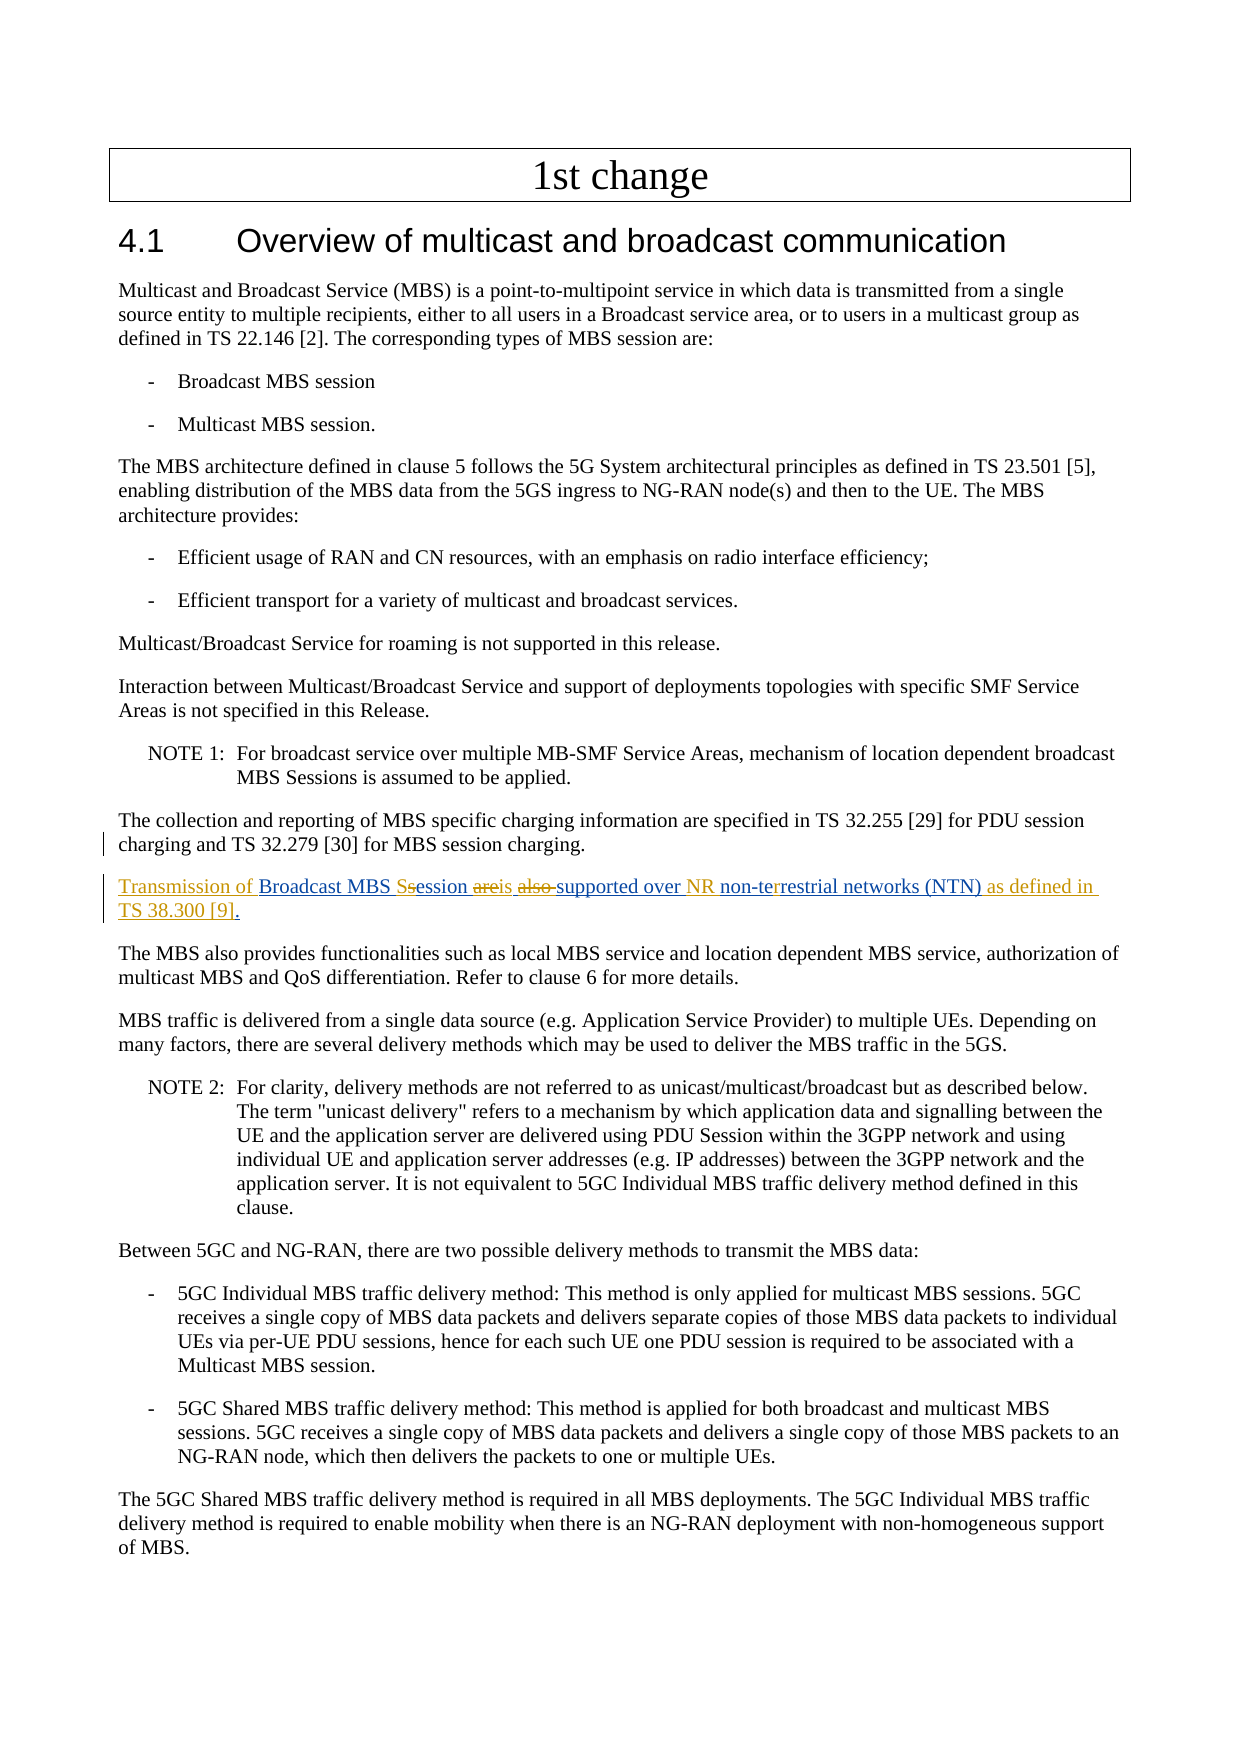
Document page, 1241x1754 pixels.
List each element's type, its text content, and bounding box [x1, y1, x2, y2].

text The MBS architecture defined in clause 5 follows the 5G System architectural principles as defined in TS 23.501 [5], enabling distribution of the MBS data from the 5GS ingress to NG-RAN node(s) and then to the UE. The MBS architecture provides: [118, 454, 1122, 527]
subtitle 4.1 Overview of multicast and broadcast communication [118, 221, 1122, 259]
text Between 5GC and NG-RAN, there are two possible delivery methods to transmit the MBS data: [118, 1238, 1122, 1262]
text Interaction between Multicast/Broadcast Service and support of deployments topologies with specific SMF Service Areas is not specified in this Release. [118, 674, 1122, 722]
text The 5GC Shared MBS traffic delivery method is required in all MBS deployments. The 5GC Individual MBS traffic delivery method is required to enable mobility when there is an NG-RAN deployment with non-homogeneous support of MBS. [118, 1487, 1122, 1559]
text Multicast/Broadcast Service for roaming is not supported in this release. [118, 631, 1122, 655]
text - Multicast MBS session. [148, 412, 1122, 436]
text NOTE 1: For broadcast service over multiple MB-SMF Service Areas, mechanism of location dependent broadcast MBS Sessions is assumed to be applied. [148, 741, 1122, 789]
text - Broadcast MBS session [148, 369, 1122, 393]
text - Efficient transport for a variety of multicast and broadcast services. [148, 588, 1122, 612]
text - Efficient usage of RAN and CN resources, with an emphasis on radio interface efficiency; [148, 545, 1122, 569]
text Multicast and Broadcast Service (MBS) is a point-to-multipoint service in which data is transmitted from a single source entity to multiple recipients, either to all users in a Broadcast service area, or to users in a multicast group as defined in TS 22.146 [2]. The corresponding types of MBS session are: [118, 278, 1122, 350]
text The MBS also provides functionalities such as local MBS service and location dependent MBS service, authorization of multicast MBS and QoS differentiation. Refer to clause 6 for more details. [118, 941, 1122, 989]
text - 5GC Shared MBS traffic delivery method: This method is applied for both broadcast and multicast MBS sessions. 5GC receives a single copy of MBS data packets and delivers a single copy of those MBS packets to an NG-RAN node, which then delivers the packets to one or multiple UEs. [148, 1396, 1122, 1468]
text 1st change [110, 149, 1130, 201]
text NOTE 2: For clarity, delivery methods are not referred to as unicast/multicast/broadcast but as described below. The term "unicast delivery" refers to a mechanism by which application data and signalling between the UE and the application server are delivered using PDU Session within the 3GPP network and using individual UE and application server addresses (e.g. IP addresses) between the 3GPP network and the application server. It is not equivalent to 5GC Individual MBS traffic delivery method defined in this clause. [148, 1075, 1122, 1219]
text The collection and reporting of MBS specific charging information are specified in TS 32.255 [29] for PDU session charging and TS 32.279 [30] for MBS session charging. [118, 807, 1122, 856]
text MBS traffic is delivered from a single data source (e.g. Application Service Provider) to multiple UEs. Depending on many factors, there are several delivery methods which may be used to deliver the MBS traffic in the 5GS. [118, 1008, 1122, 1056]
text - 5GC Individual MBS traffic delivery method: This method is only applied for multicast MBS sessions. 5GC receives a single copy of MBS data packets and delivers separate copies of those MBS data packets to individual UEs via per-UE PDU sessions, hence for each such UE one PDU session is required to be associated with a Multicast MBS session. [148, 1281, 1122, 1377]
